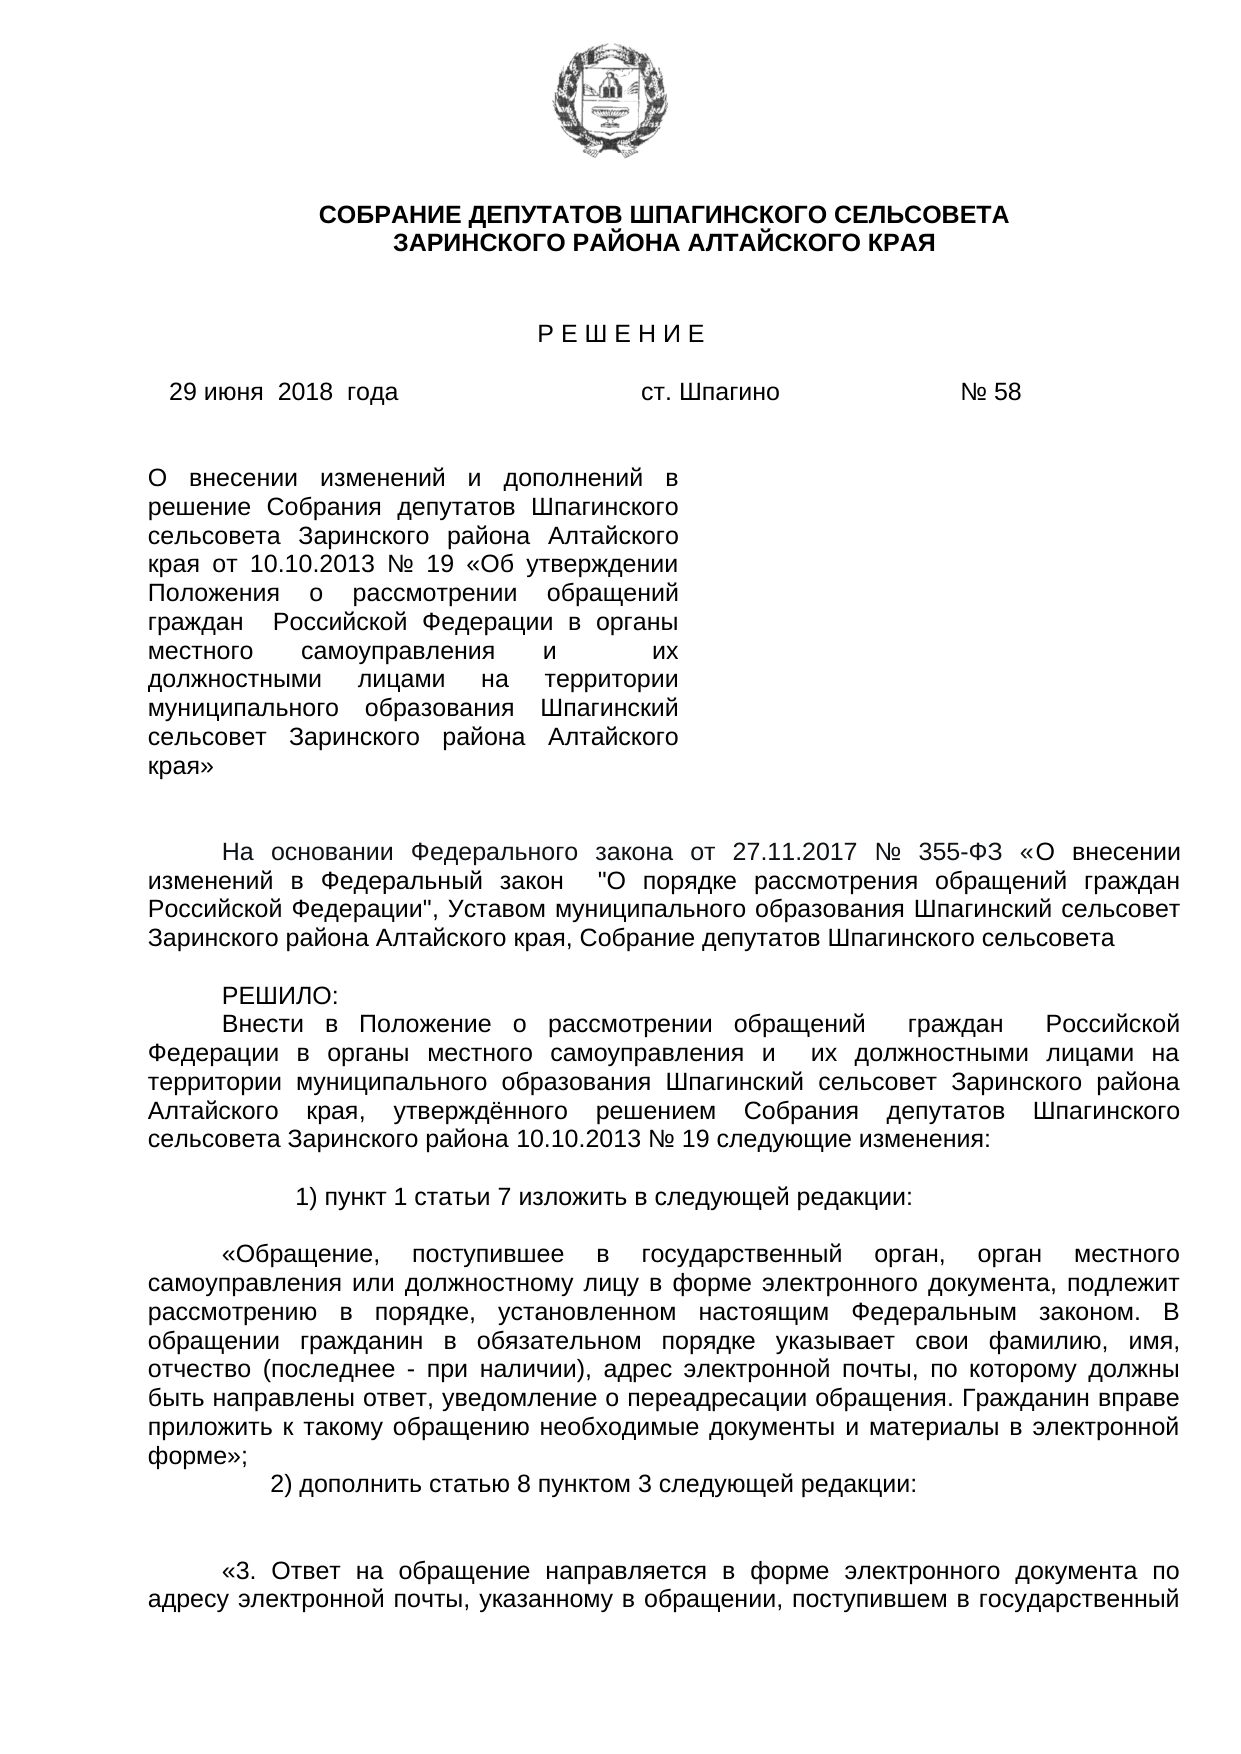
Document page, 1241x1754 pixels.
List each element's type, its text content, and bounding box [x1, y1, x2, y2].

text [148, 1556, 1181, 1613]
text На основании Федерального закона от 27.11.2017 № 355-ФЗ «О внесении изменений в Федеральный закон "О порядке рассмотрения обращений граждан Российской Федерации", Уставом муниципального образования Шпагинский сельсовет Заринского района Алтайского края, Собрание депутатов Шпагинского сельсовета [148, 894, 1181, 952]
text О внесении изменений и дополнений в решение Собрания депутатов Шпагинского сельсовета Заринского района Алтайского края от 10.10.2013 № 19 «Об утверждении Положения о рассмотрении обращений граждан Российской Федерации в органы местного самоуправления и их должностными лицами на территории муниципального образования Шпагинский сельсовет Заринского района Алтайского края» [148, 463, 679, 779]
table_header Р Е Ш Е Н И Е [136, 319, 1029, 348]
picture [550, 40, 669, 160]
text Внести в Положение о рассмотрении обращений граждан Российской Федерации в органы местного самоуправления и их должностными лицами на территории муниципального образования Шпагинский сельсовет Заринского района Алтайского края, утверждённого решением Собрания депутатов Шпагинского сельсовета Заринского района 10.10.2013 № 19 следующие изменения: [148, 1009, 1181, 1153]
text 1) пункт 1 статьи 7 изложить в следующей редакции: [148, 1182, 1181, 1211]
title СОБРАНИЕ ДЕПУТАТОВ ШПАГИНСКОГО СЕЛЬСОВЕТА [148, 199, 1181, 228]
text 29 июня 2018 года ст. Шпагино № 58 [148, 377, 1181, 406]
text «Обращение, поступившее в государственный орган, орган местного самоуправления или должностному лицу в форме электронного документа, подлежит рассмотрению в порядке, установленном настоящим Федеральным законом. В обращении гражданин в обязательном порядке указывает свои фамилию, имя, отчество (последнее - при наличии), адрес электронной почты, по которому должны быть направлены ответ, уведомление о переадресации обращения. Гражданин вправе приложить к такому обращению необходимые документы и материалы в электронной форме»; [148, 1239, 1181, 1469]
text На основании Федерального закона от 27.11.2017 № 355-ФЗ «О внесении изменений в Федеральный закон "О порядке рассмотрения обращений граждан Российской Федерации", Уставом муниципального образования Шпагинский сельсовет Заринского района Алтайского края, Собрание депутатов Шпагинского сельсовета [148, 837, 1035, 866]
text РЕШИЛО: [148, 981, 1181, 1009]
title ЗАРИНСКОГО РАЙОНА АЛТАЙСКОГО КРАЯ [148, 228, 1181, 257]
text 2) дополнить статью 8 пунктом 3 следующей редакции: [148, 1469, 1181, 1498]
